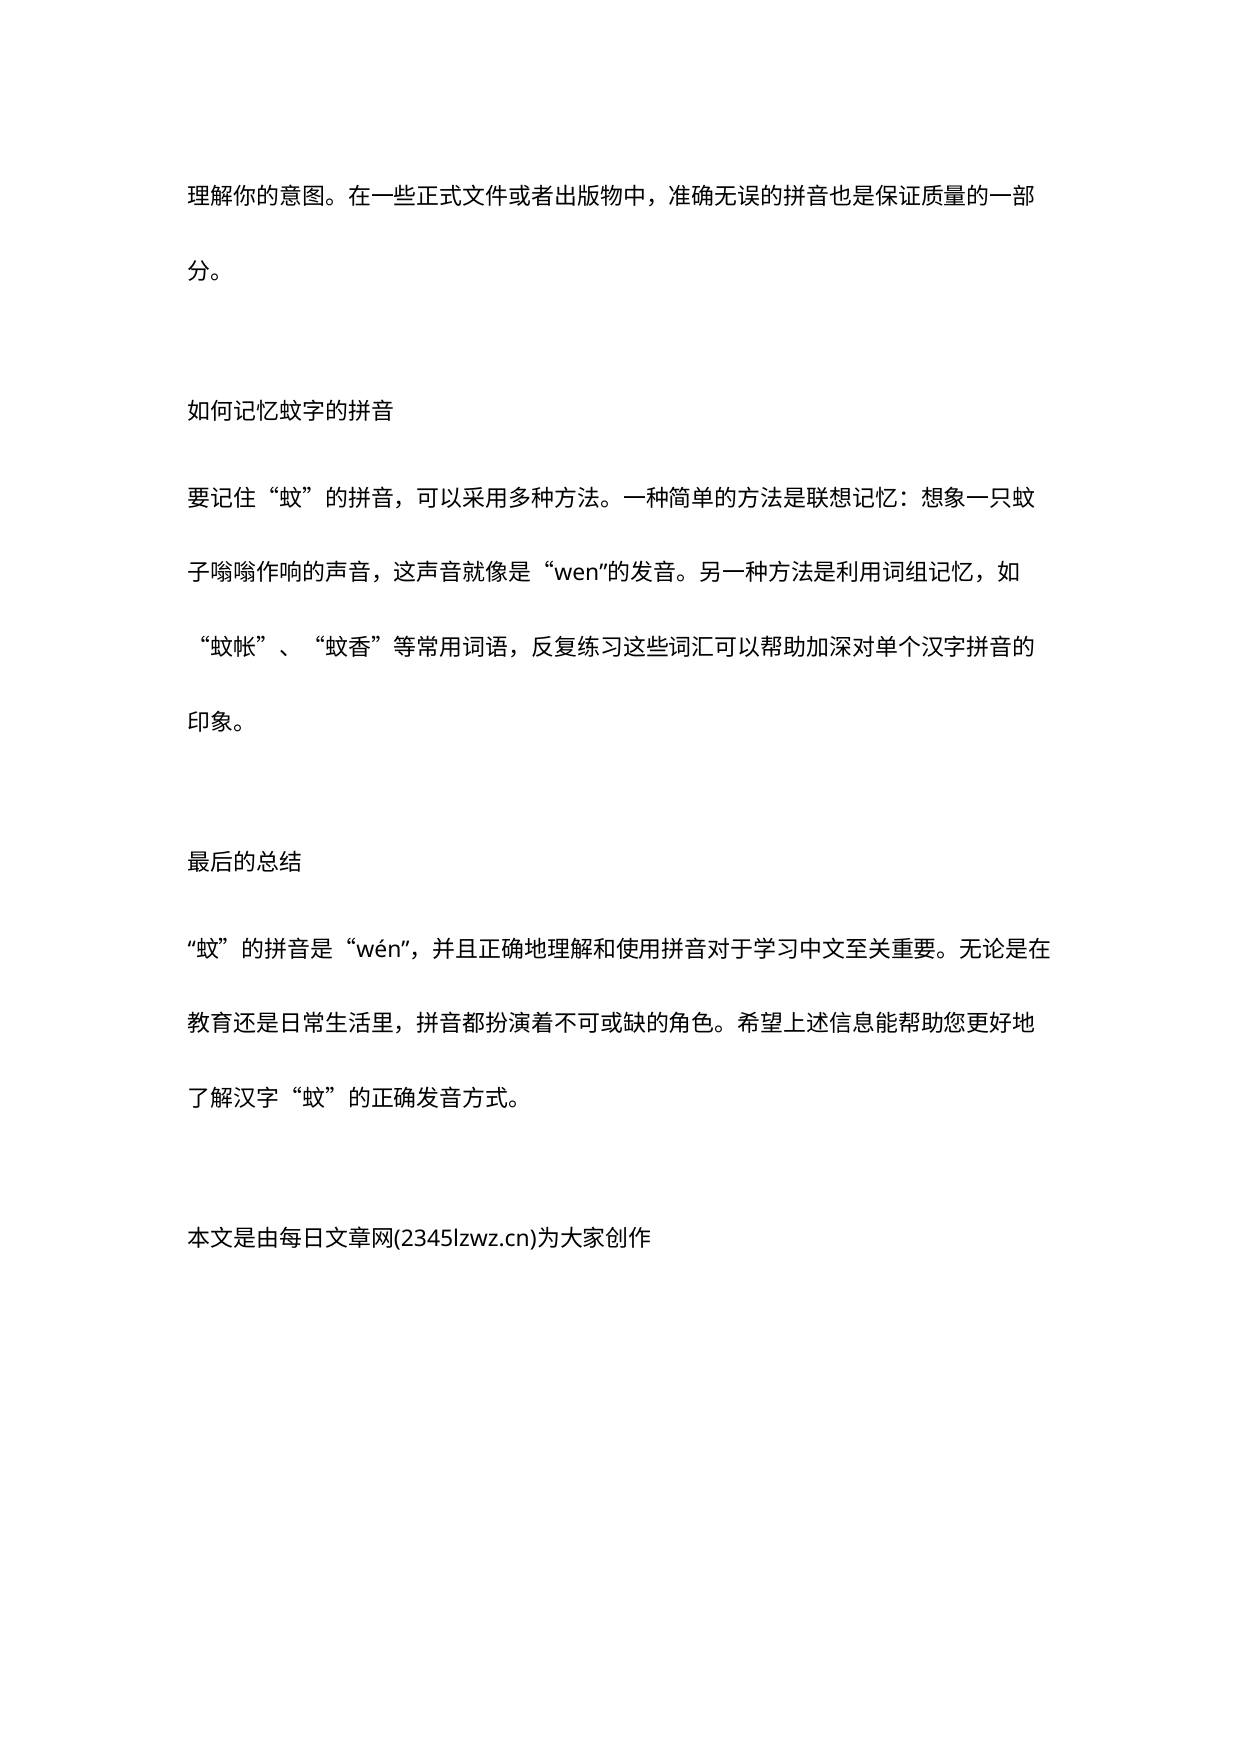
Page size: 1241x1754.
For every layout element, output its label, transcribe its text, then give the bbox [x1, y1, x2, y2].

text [187, 162, 1053, 302]
text “蚊”的拼音是“wén”，并且正确地理解和使用拼音对于学习中文至关重要。无论是在教育还是日常生活里，拼音都扮演着不可或缺的角色。希望上述信息能帮助您更好地了解汉字“蚊”的正确发音方式。 [187, 915, 1053, 1129]
text 本文是由每日文章网(2345lzwz.cn)为大家创作 [187, 1204, 1053, 1269]
text 要记住“蚊”的拼音，可以采用多种方法。一种简单的方法是联想记忆：想象一只蚊子嗡嗡作响的声音，这声音就像是“wen”的发音。另一种方法是利用词组记忆，如“蚊帐”、“蚊香”等常用词语，反复练习这些词汇可以帮助加深对单个汉字拼音的印象。 [187, 464, 1053, 753]
text 如何记忆蚊字的拼音 [187, 377, 1053, 442]
text 最后的总结 [187, 828, 1053, 893]
